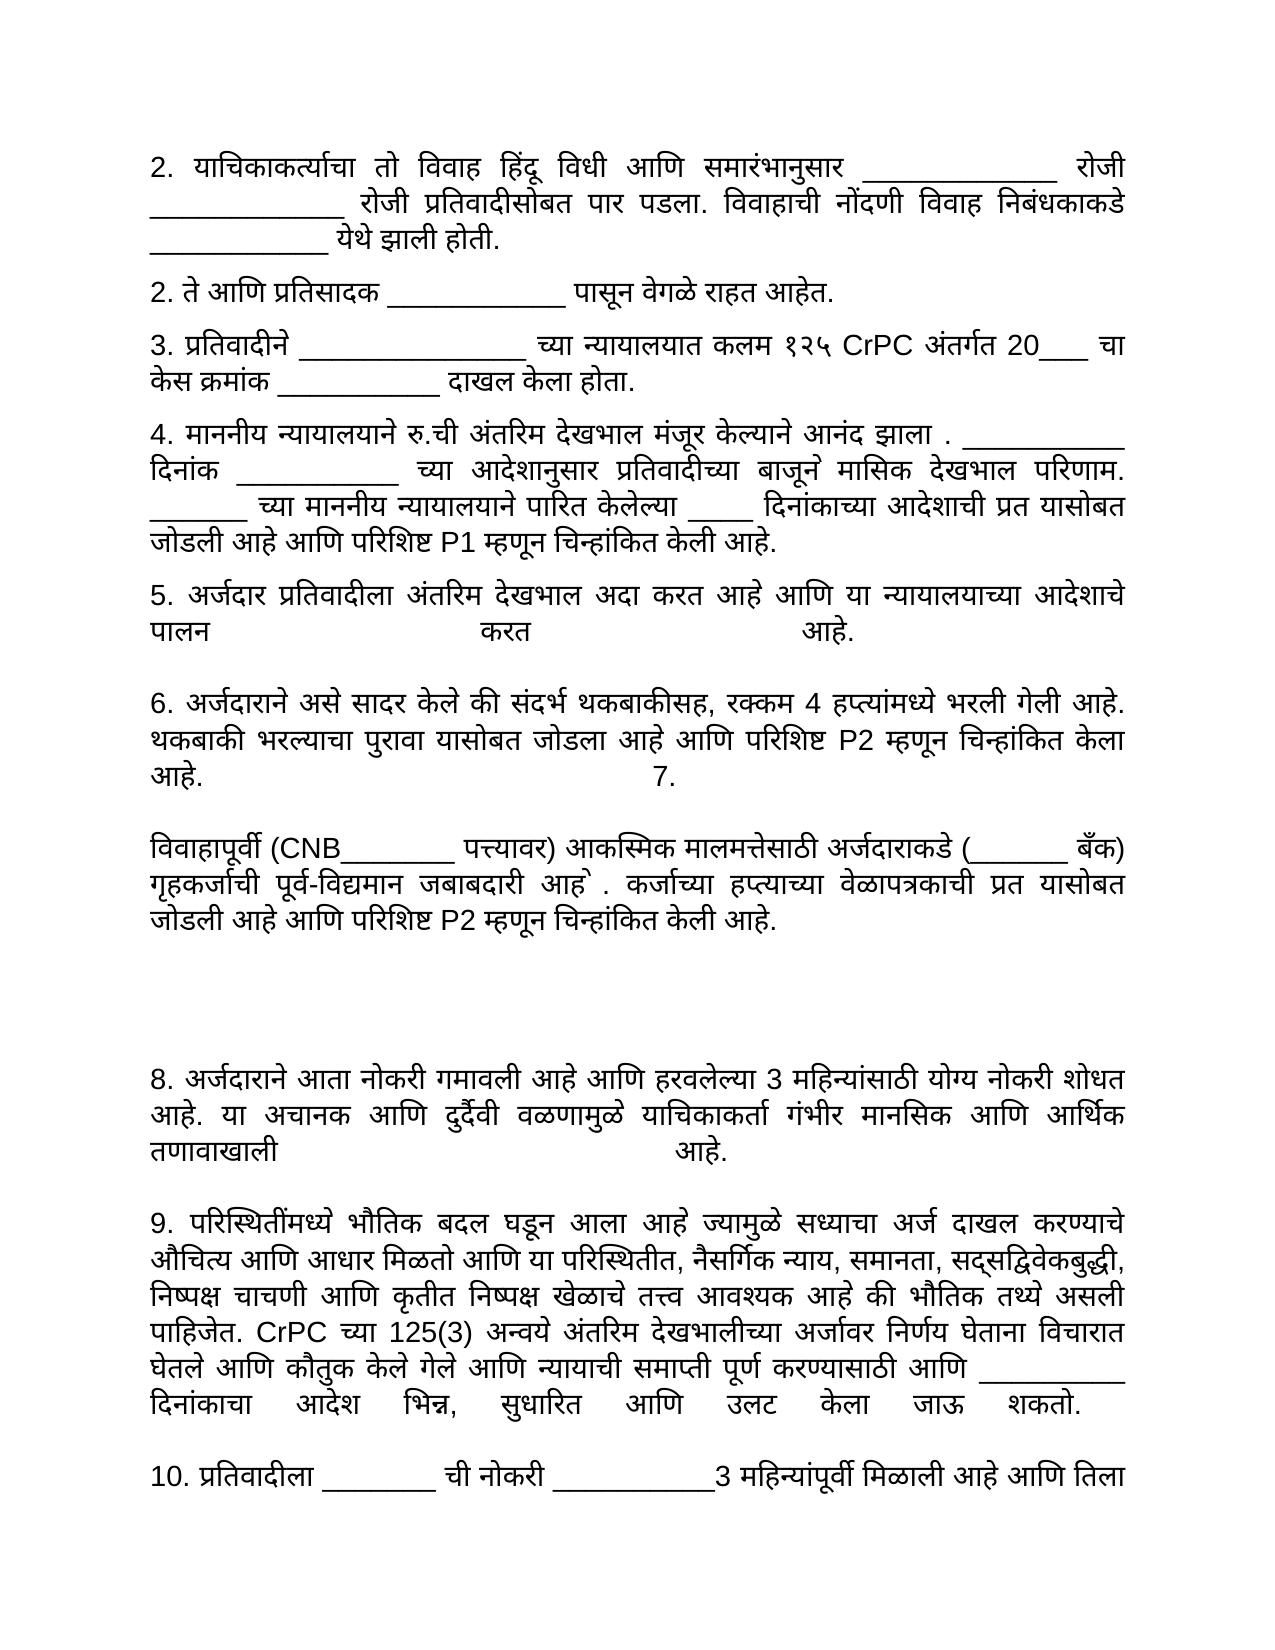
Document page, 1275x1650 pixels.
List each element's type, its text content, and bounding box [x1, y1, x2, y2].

text 5. अर्जदार प्रतिवादीला अंतरिम देखभाल अदा करत आहे आणि या न्यायालयाच्या आदेशाचे पालन करत आहे. 6. अर्जदाराने असे सादर केले की संदर्भ थकबाकीसह, रक्कम 4 हप्त्यांमध्ये भरली गेली आहे. थकबाकी भरल्याचा पुरावा यासोबत जोडला आहे आणि परिशिष्ट P2 म्हणून चिन्हांकित केला आहे. 7. विवाहापूर्वी (CNB_______ पत्त्यावर) आकस्मिक मालमत्तेसाठी अर्जदाराकडे (______ बँक) गृहकर्जाची पूर्व-विद्यमान जबाबदारी आहे . कर्जाच्या हप्त्याच्या वेळापत्रकाची प्रत यासोबत जोडली आहे आणि परिशिष्ट P2 म्हणून चिन्हांकित केली आहे. [150, 578, 1125, 937]
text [150, 1062, 1125, 1493]
text 4. माननीय न्यायालयाने रु.ची अंतरिम देखभाल मंजूर केल्याने आनंद झाला . __________ दिनांक __________ च्या आदेशानुसार प्रतिवादीच्या बाजूने मासिक देखभाल परिणाम. ______ च्या माननीय न्यायालयाने पारित केलेल्या ____ दिनांकाच्या आदेशाची प्रत यासोबत जोडली आहे आणि परिशिष्ट P1 म्हणून चिन्हांकित केली आहे. [150, 417, 1125, 559]
text 2. याचिकाकर्त्याचा तो विवाह हिंदू विधी आणि समारंभानुसार ____________ रोजी ____________ रोजी प्रतिवादीसोबत पार पडला. विवाहाची नोंदणी विवाह निबंधकाकडे ___________ येथे झाली होती. [150, 150, 1125, 256]
text 2. ते आणि प्रतिसादक ___________ पासून वेगळे राहत आहेत. [150, 275, 1125, 309]
text 3. प्रतिवादीने ______________ च्या न्यायालयात कलम १२५ CrPC अंतर्गत 20___ चा केस क्रमांक __________ दाखल केला होता. [150, 328, 1125, 398]
